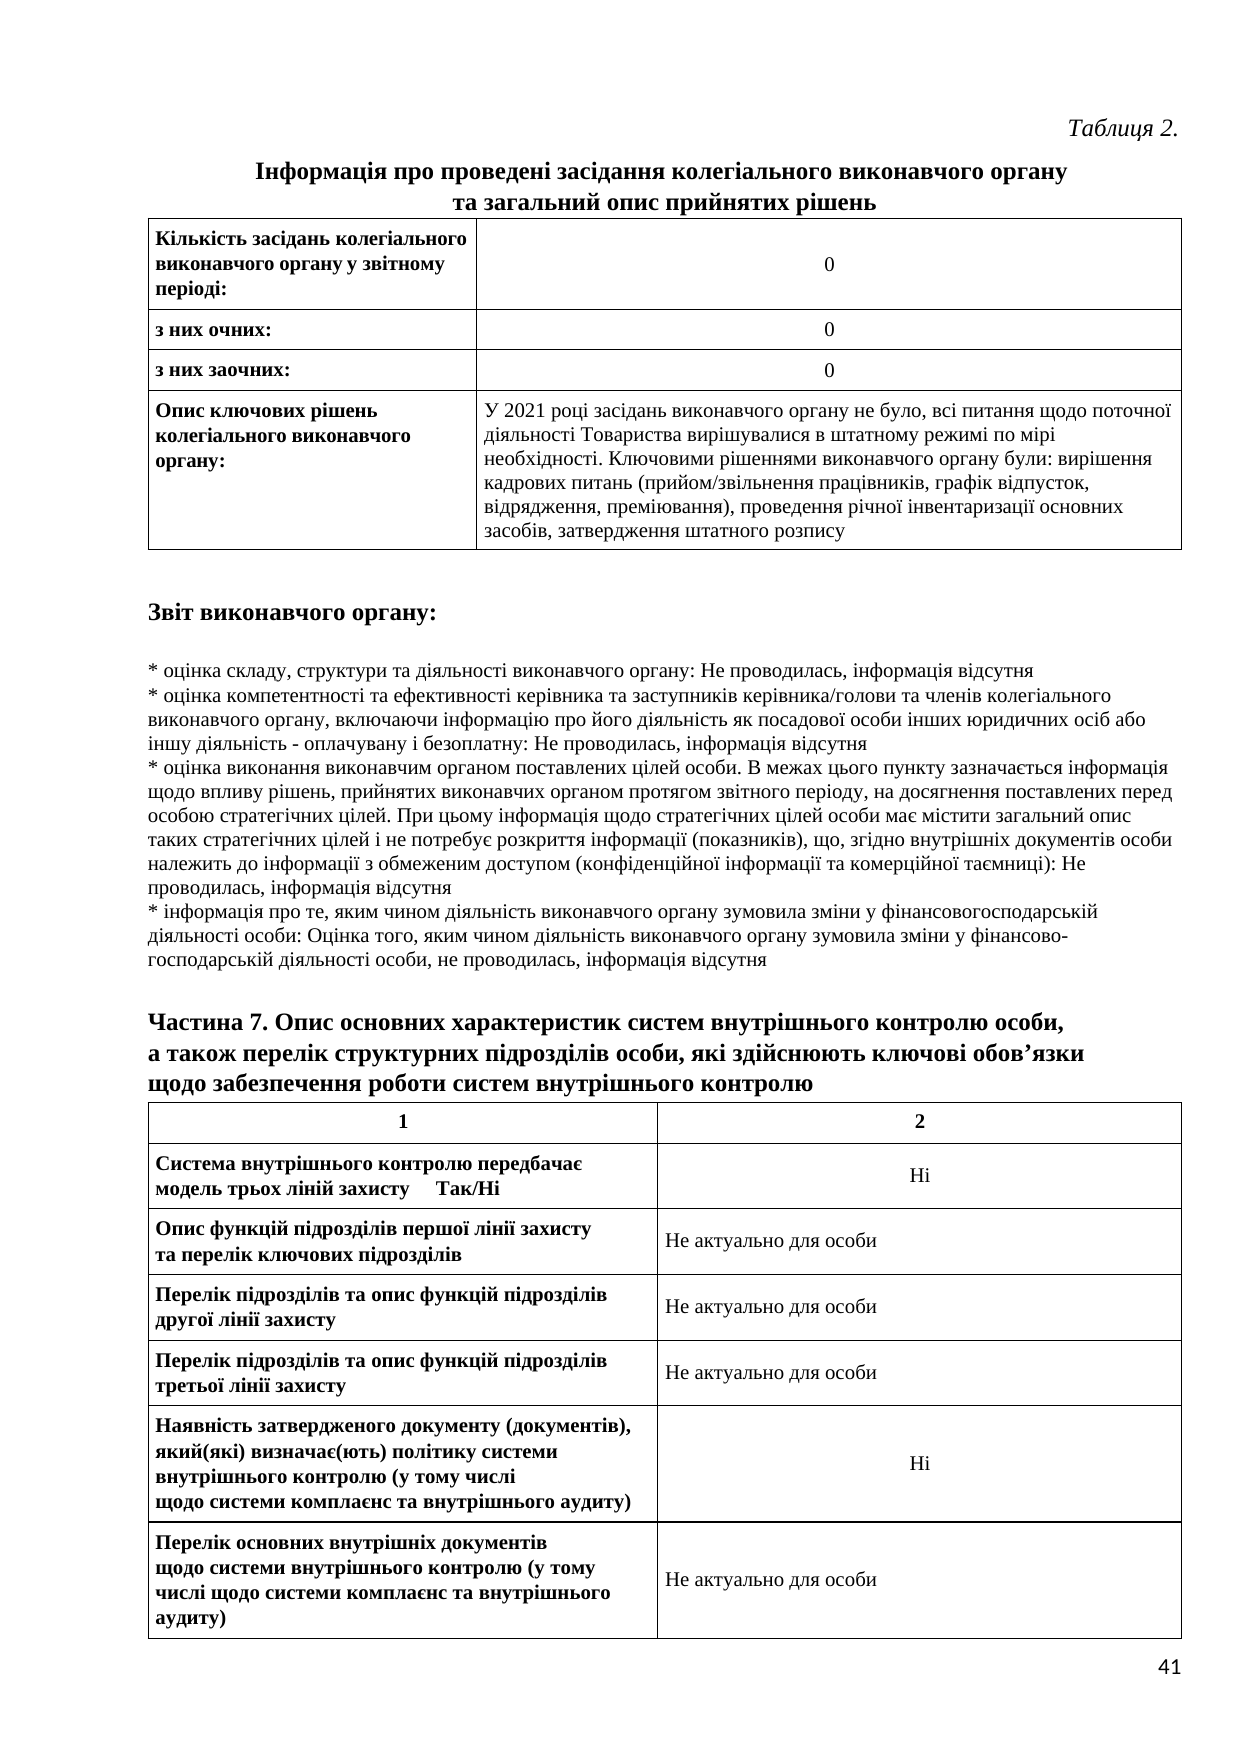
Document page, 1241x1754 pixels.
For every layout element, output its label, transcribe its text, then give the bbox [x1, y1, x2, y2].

table_cell Ні [658, 1144, 1181, 1208]
table_cell Опис ключових рішень колегіального виконавчого органу: [149, 391, 476, 549]
table_cell Не актуально для особи [658, 1341, 1181, 1405]
text Таблиця 2. [148, 113, 1181, 142]
table_cell Перелік основних внутрішніх документів щодо системи внутрішнього контролю (у тому числі щодо системи комплаєнс та внутрішнього аудиту) [149, 1523, 657, 1638]
table_cell Опис функцій підрозділів першої лінії захисту та перелік ключових підрозділів [149, 1209, 657, 1274]
text Частина 7. Опис основних характеристик систем внутрішнього контролю особи, а також перелік структурних підрозділів особи, які здійснюють ключові обов’язки щодо забезпечення роботи систем внутрішнього контролю [148, 1007, 1181, 1097]
table_header 2 [658, 1103, 1181, 1142]
text * інформація про те, яким чином діяльність виконавчого органу зумовила зміни у фінансовогосподарській діяльності особи: Оцінка того, яким чином діяльність виконавчого органу зумовила зміни у фінансово-господарській діяльності особи, не проводилась, інформація відсутня [148, 899, 1181, 971]
table_cell 0 [477, 310, 1181, 349]
table_cell Наявність затвердженого документу (документів), який(які) визначає(ють) політику системи внутрішнього контролю (у тому числі щодо системи комплаєнс та внутрішнього аудиту) [149, 1406, 657, 1521]
table_cell Не актуально для особи [658, 1209, 1181, 1274]
text * оцінка виконання виконавчим органом поставлених цілей особи. В межах цього пункту зазначається інформація щодо впливу рішень, прийнятих виконавчих органом протягом звітного періоду, на досягнення поставлених перед особою стратегічних цілей. При цьому інформація щодо стратегічних цілей особи має містити загальний опис таких стратегічних цілей і не потребує розкриття інформації (показників), що, згідно внутрішніх документів особи належить до інформації з обмеженим доступом (конфіденційної інформації та комерційної таємниці): Не [148, 755, 1181, 875]
table_header 0 [477, 219, 1181, 308]
text проводилась, інформація відсутня [148, 875, 1181, 899]
table_header Кількість засідань колегіального виконавчого органу у звітному періоді: [149, 219, 476, 308]
table_cell з них заочних: [149, 350, 476, 389]
table_cell Перелік підрозділів та опис функцій підрозділів другої лінії захисту [149, 1275, 657, 1339]
table_cell з них очних: [149, 310, 476, 349]
table_cell 0 [477, 350, 1181, 389]
table_cell Не актуально для особи [658, 1523, 1181, 1638]
text Інформація про проведені засідання колегіального виконавчого органу та загальний опис прийнятих рішень [148, 156, 1181, 216]
text * оцінка складу, структури та діяльності виконавчого органу: Не проводилась, інформація відсутня [148, 658, 1181, 682]
text * оцінка компетентності та ефективності керівника та заступників керівника/голови та членів колегіального виконавчого органу, включаючи інформацію про його діяльність як посадової особи інших юридичних осіб або іншу діяльність - оплачувану і безоплатну: Не проводилась, інформація відсутня [148, 682, 1181, 755]
table_cell Перелік підрозділів та опис функцій підрозділів третьої лінії захисту [149, 1341, 657, 1405]
table_cell Система внутрішнього контролю передбачає модель трьох ліній захисту Так/Ні [149, 1144, 657, 1208]
table_cell У 2021 році засідань виконавчого органу не було, всі питання щодо поточної діяльності Товариства вирішувалися в штатному режимі по мірі необхідності. Ключовими рішеннями виконавчого органу були: вирішення кадрових питань (прийом/звільнення працівників, графік відпусток, відрядження, преміювання), проведення річної інвентаризації основних засобів, затвердження штатного розпису [477, 391, 1181, 549]
text Звіт виконавчого органу: [148, 597, 1181, 626]
table_header 1 [149, 1103, 657, 1142]
table_cell Не актуально для особи [658, 1275, 1181, 1339]
table_cell Ні [658, 1406, 1181, 1521]
